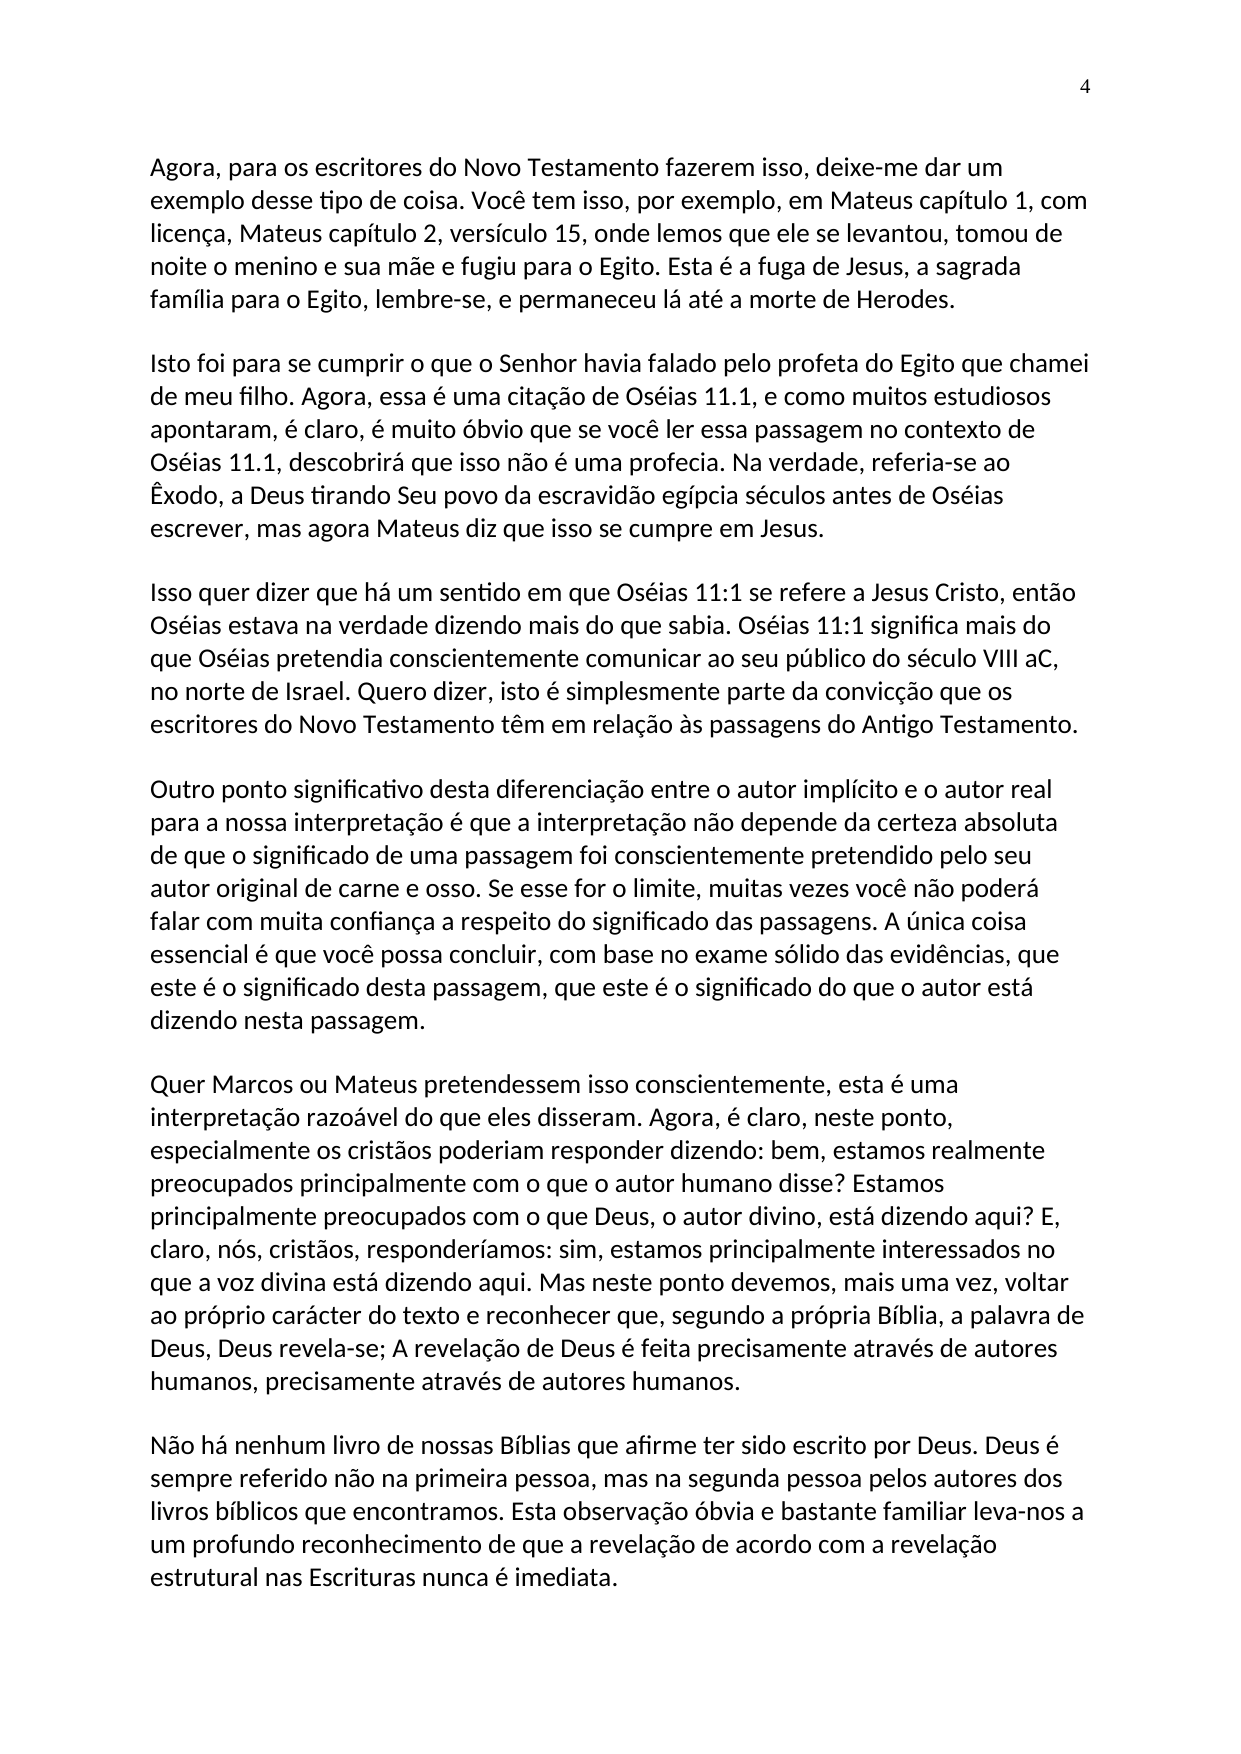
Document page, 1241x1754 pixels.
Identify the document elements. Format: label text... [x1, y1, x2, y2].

text Isto foi para se cumprir o que o Senhor havia falado pelo profeta do Egito que chamei de meu filho. Agora, essa é uma citação de Oséias 11.1, e como muitos estudiosos apontaram, é claro, é muito óbvio que se você ler essa passagem no contexto de Oséias 11.1, descobrirá que isso não é uma profecia. Na verdade, referia-se ao Êxodo, a Deus tirando Seu povo da escravidão egípcia séculos antes de Oséias escrever, mas agora Mateus diz que isso se cumpre em Jesus. [150, 346, 1090, 544]
text Agora, para os escritores do Novo Testamento fazerem isso, deixe-me dar um exemplo desse tipo de coisa. Você tem isso, por exemplo, em Mateus capítulo 1, com licença, Mateus capítulo 2, versículo 15, onde lemos que ele se levantou, tomou de noite o menino e sua mãe e fugiu para o Egito. Esta é a fuga de Jesus, a sagrada família para o Egito, lembre-se, e permaneceu lá até a morte de Herodes. [150, 150, 1090, 315]
text Outro ponto significativo desta diferenciação entre o autor implícito e o autor real para a nossa interpretação é que a interpretação não depende da certeza absoluta de que o significado de uma passagem foi conscientemente pretendido pelo seu autor original de carne e osso. Se esse for o limite, muitas vezes você não poderá falar com muita confiança a respeito do significado das passagens. A única coisa essencial é que você possa concluir, com base no exame sólido das evidências, que este é o significado desta passagem, que este é o significado do que o autor está dizendo nesta passagem. [150, 772, 1090, 1036]
text Quer Marcos ou Mateus pretendessem isso conscientemente, esta é uma interpretação razoável do que eles disseram. Agora, é claro, neste ponto, especialmente os cristãos poderiam responder dizendo: bem, estamos realmente preocupados principalmente com o que o autor humano disse? Estamos principalmente preocupados com o que Deus, o autor divino, está dizendo aqui? E, claro, nós, cristãos, responderíamos: sim, estamos principalmente interessados no que a voz divina está dizendo aqui. Mas neste ponto devemos, mais uma vez, voltar ao próprio carácter do texto e reconhecer que, segundo a própria Bíblia, a palavra de Deus, Deus revela-se; A revelação de Deus é feita precisamente através de autores humanos, precisamente através de autores humanos. [150, 1067, 1090, 1397]
text Não há nenhum livro de nossas Bíblias que afirme ter sido escrito por Deus. Deus é sempre referido não na primeira pessoa, mas na segunda pessoa pelos autores dos livros bíblicos que encontramos. Esta observação óbvia e bastante familiar leva-nos a um profundo reconhecimento de que a revelação de acordo com a revelação estrutural nas Escrituras nunca é imediata. [150, 1428, 1090, 1593]
text Isso quer dizer que há um sentido em que Oséias 11:1 se refere a Jesus Cristo, então Oséias estava na verdade dizendo mais do que sabia. Oséias 11:1 significa mais do que Oséias pretendia conscientemente comunicar ao seu público do século VIII aC, no norte de Israel. Quero dizer, isto é simplesmente parte da convicção que os escritores do Novo Testamento têm em relação às passagens do Antigo Testamento. [150, 576, 1090, 741]
